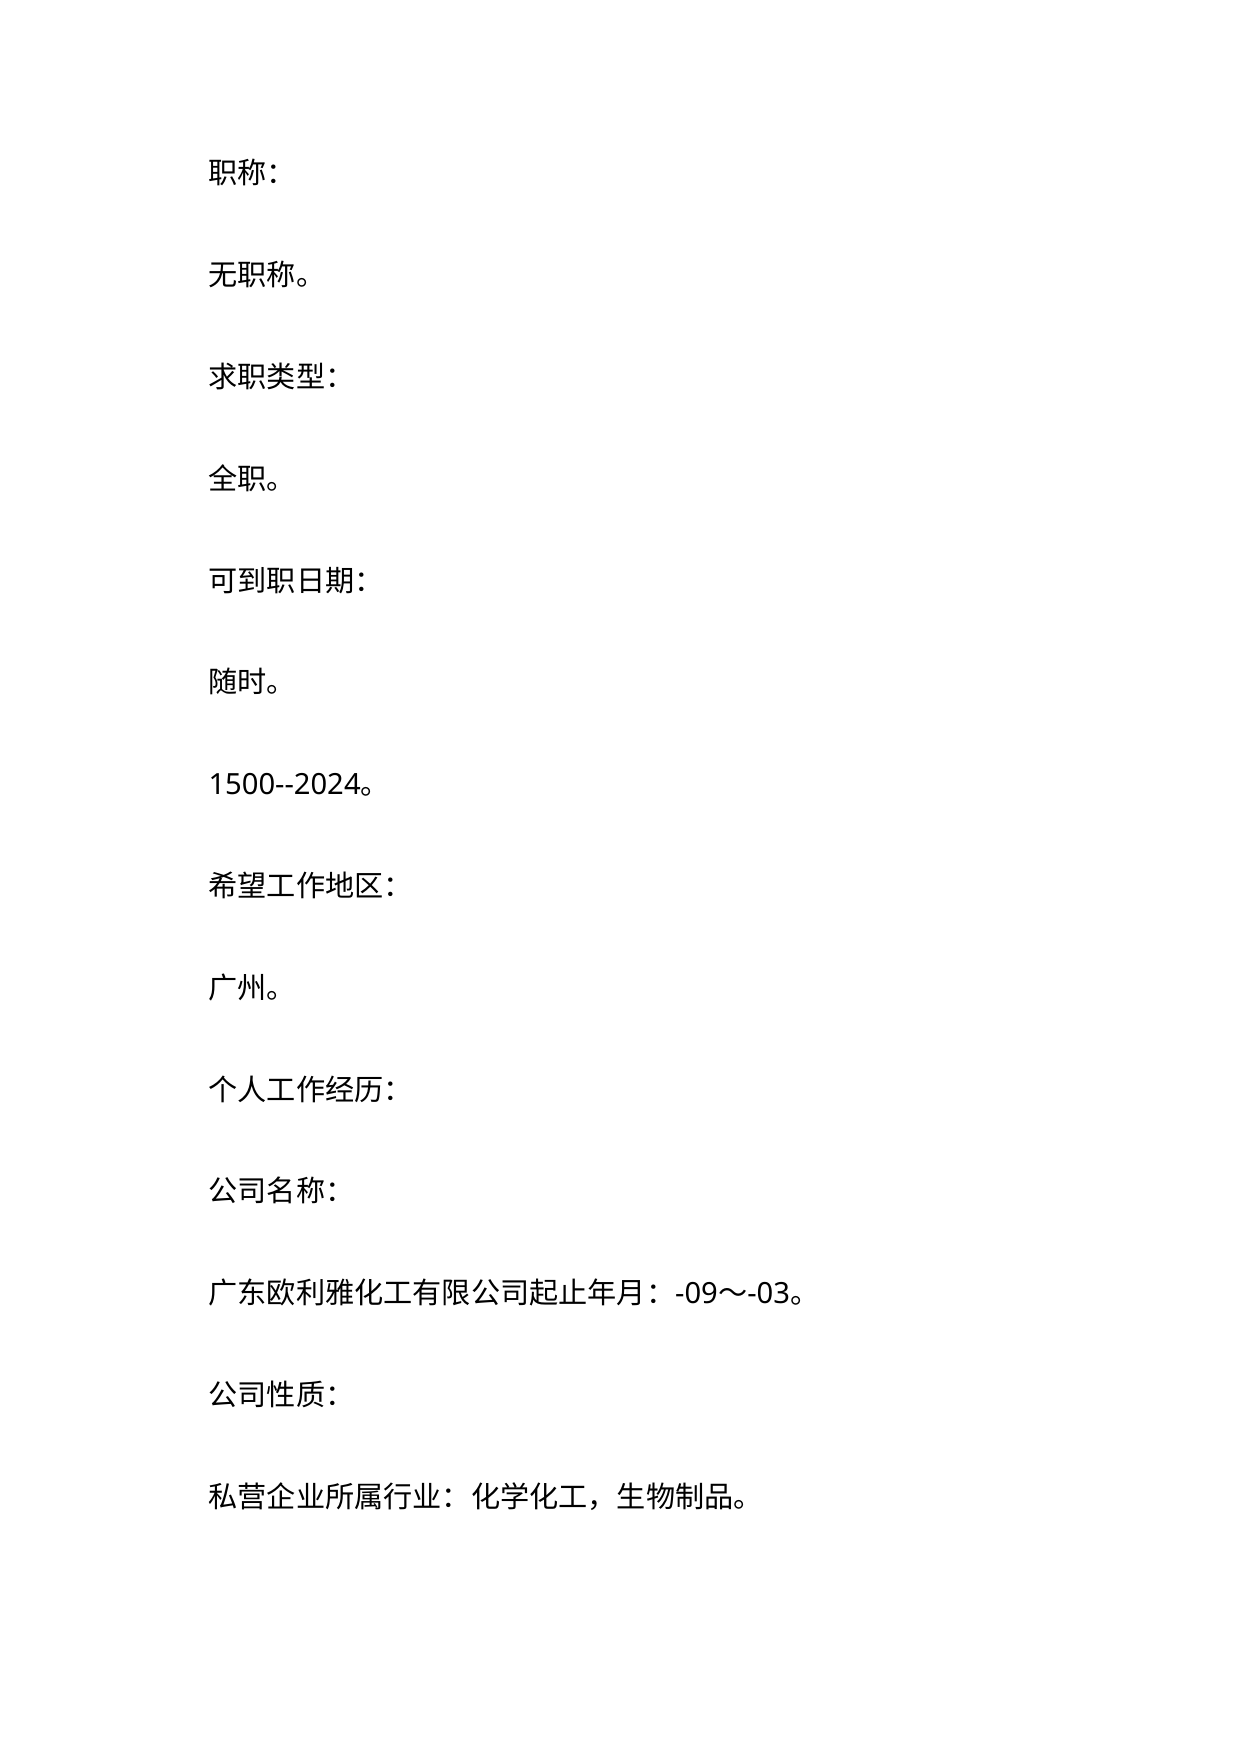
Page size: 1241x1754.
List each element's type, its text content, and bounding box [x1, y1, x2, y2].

text 私营企业所属行业：化学化工，生物制品。 [150, 1473, 1090, 1516]
text 广州。 [150, 964, 1090, 1007]
text 1500--2024。 [150, 761, 1090, 803]
text 求职类型： [150, 353, 1090, 396]
text 全职。 [150, 455, 1090, 498]
text 希望工作地区： [150, 863, 1090, 905]
text 职称： [150, 150, 1090, 192]
text 可到职日期： [150, 557, 1090, 599]
text 公司名称： [150, 1168, 1090, 1210]
text 广东欧利雅化工有限公司起止年月：-09～-03。 [150, 1270, 1090, 1312]
text 个人工作经历： [150, 1066, 1090, 1108]
text 随时。 [150, 659, 1090, 701]
text 无职称。 [150, 252, 1090, 294]
text 公司性质： [150, 1372, 1090, 1414]
